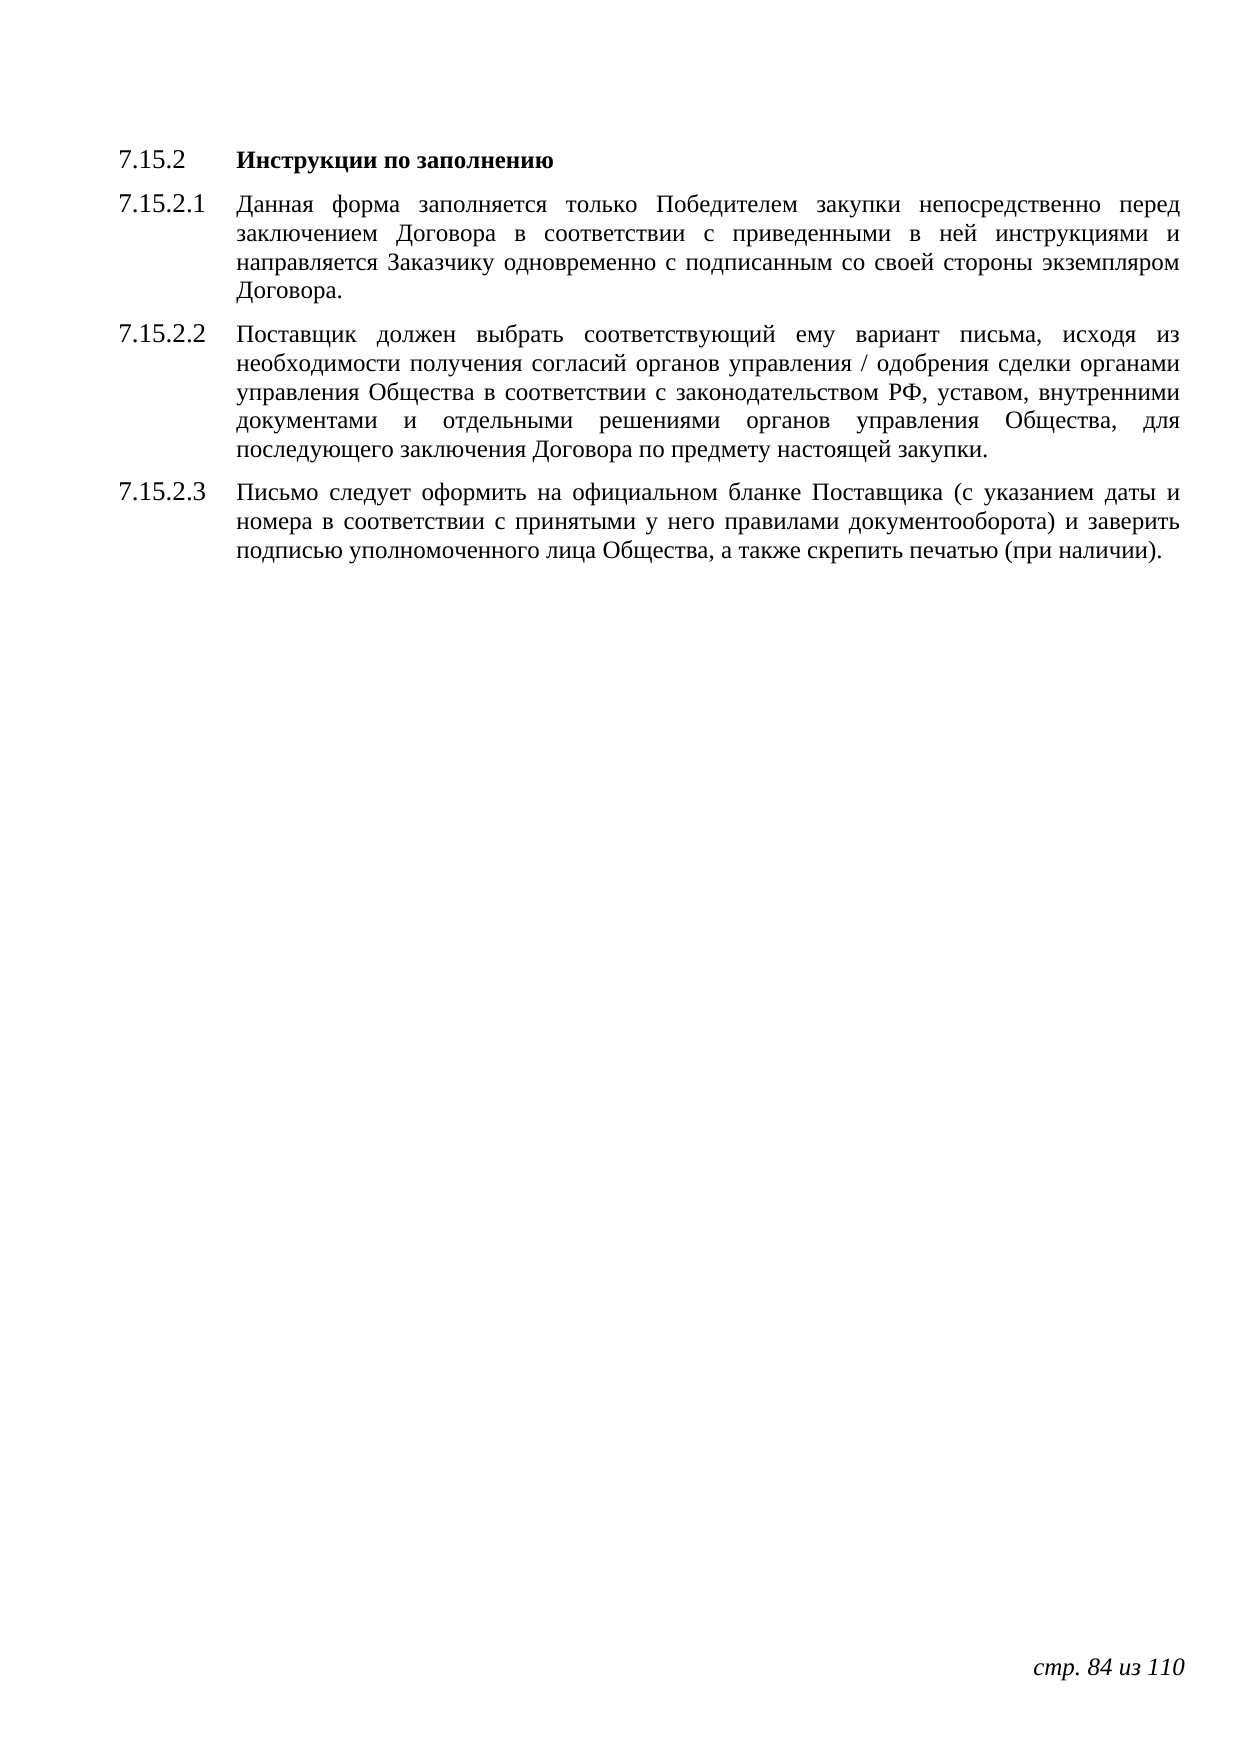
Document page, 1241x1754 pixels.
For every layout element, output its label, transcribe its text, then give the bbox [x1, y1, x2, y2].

list Поставщик должен выбрать соответствующий ему вариант письма, исходя из необходимости получения согласий органов управления / одобрения сделки органами управления Общества в соответствии с законодательством РФ, уставом, внутренними документами и отдельными решениями органов управления Общества, для последующего заключения Договора по предмету настоящей закупки. [118, 317, 1181, 463]
list Письмо следует оформить на официальном бланке Поставщика (с указанием даты и номера в соответствии с принятыми у него правилами документооборота) и заверить подписью уполномоченного лица Общества, а также скрепить печатью (при наличии). [118, 475, 1181, 564]
list Данная форма заполняется только Победителем закупки непосредственно перед заключением Договора в соответствии с приведенными в ней инструкциями и направляется Заказчику одновременно с подписанным со своей стороны экземпляром Договора. [118, 187, 1181, 304]
list Инструкции по заполнению [118, 143, 1181, 174]
